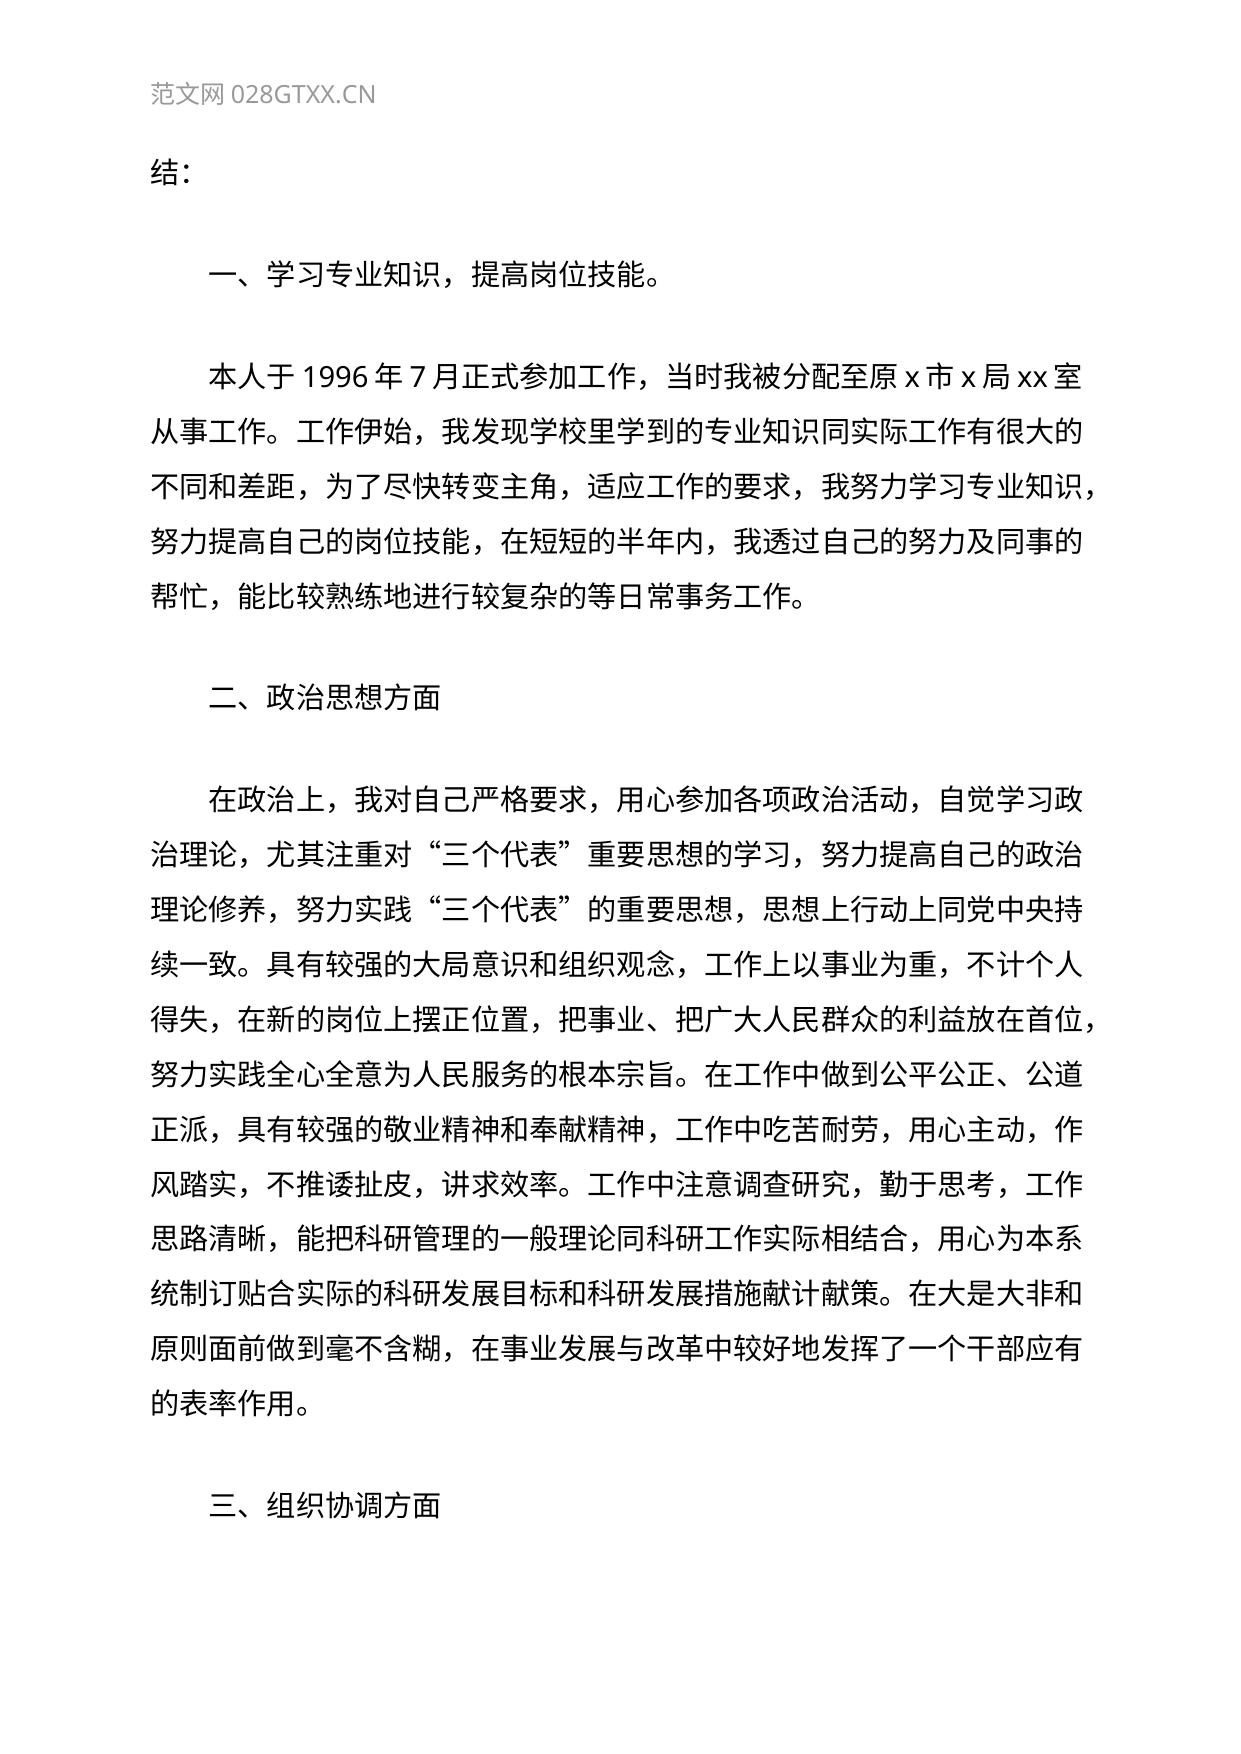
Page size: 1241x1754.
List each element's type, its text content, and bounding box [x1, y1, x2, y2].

text 本人于1996年7月正式参加工作，当时我被分配至原x市x局xx室从事工作。工作伊始，我发现学校里学到的专业知识同实际工作有很大的不同和差距，为了尽快转变主角，适应工作的要求，我努力学习专业知识，努力提高自己的岗位技能，在短短的半年内，我透过自己的努力及同事的帮忙，能比较熟练地进行较复杂的等日常事务工作。 [150, 353, 1090, 616]
text 一、学习专业知识，提高岗位技能。 [150, 252, 1090, 294]
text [150, 150, 1090, 192]
text 二、政治思想方面 [150, 675, 1090, 717]
text 在政治上，我对自己严格要求，用心参加各项政治活动，自觉学习政治理论，尤其注重对“三个代表”重要思想的学习，努力提高自己的政治理论修养，努力实践“三个代表”的重要思想，思想上行动上同党中央持续一致。具有较强的大局意识和组织观念，工作上以事业为重，不计个人得失，在新的岗位上摆正位置，把事业、把广大人民群众的利益放在首位，努力实践全心全意为人民服务的根本宗旨。在工作中做到公平公正、公道正派，具有较强的敬业精神和奉献精神，工作中吃苦耐劳，用心主动，作风踏实，不推诿扯皮，讲求效率。工作中注意调查研究，勤于思考，工作思路清晰，能把科研管理的一般理论同科研工作实际相结合，用心为本系统制订贴合实际的科研发展目标和科研发展措施献计献策。在大是大非和原则面前做到毫不含糊，在事业发展与改革中较好地发挥了一个干部应有的表率作用。 [150, 777, 1090, 1423]
text 三、组织协调方面 [150, 1482, 1090, 1525]
